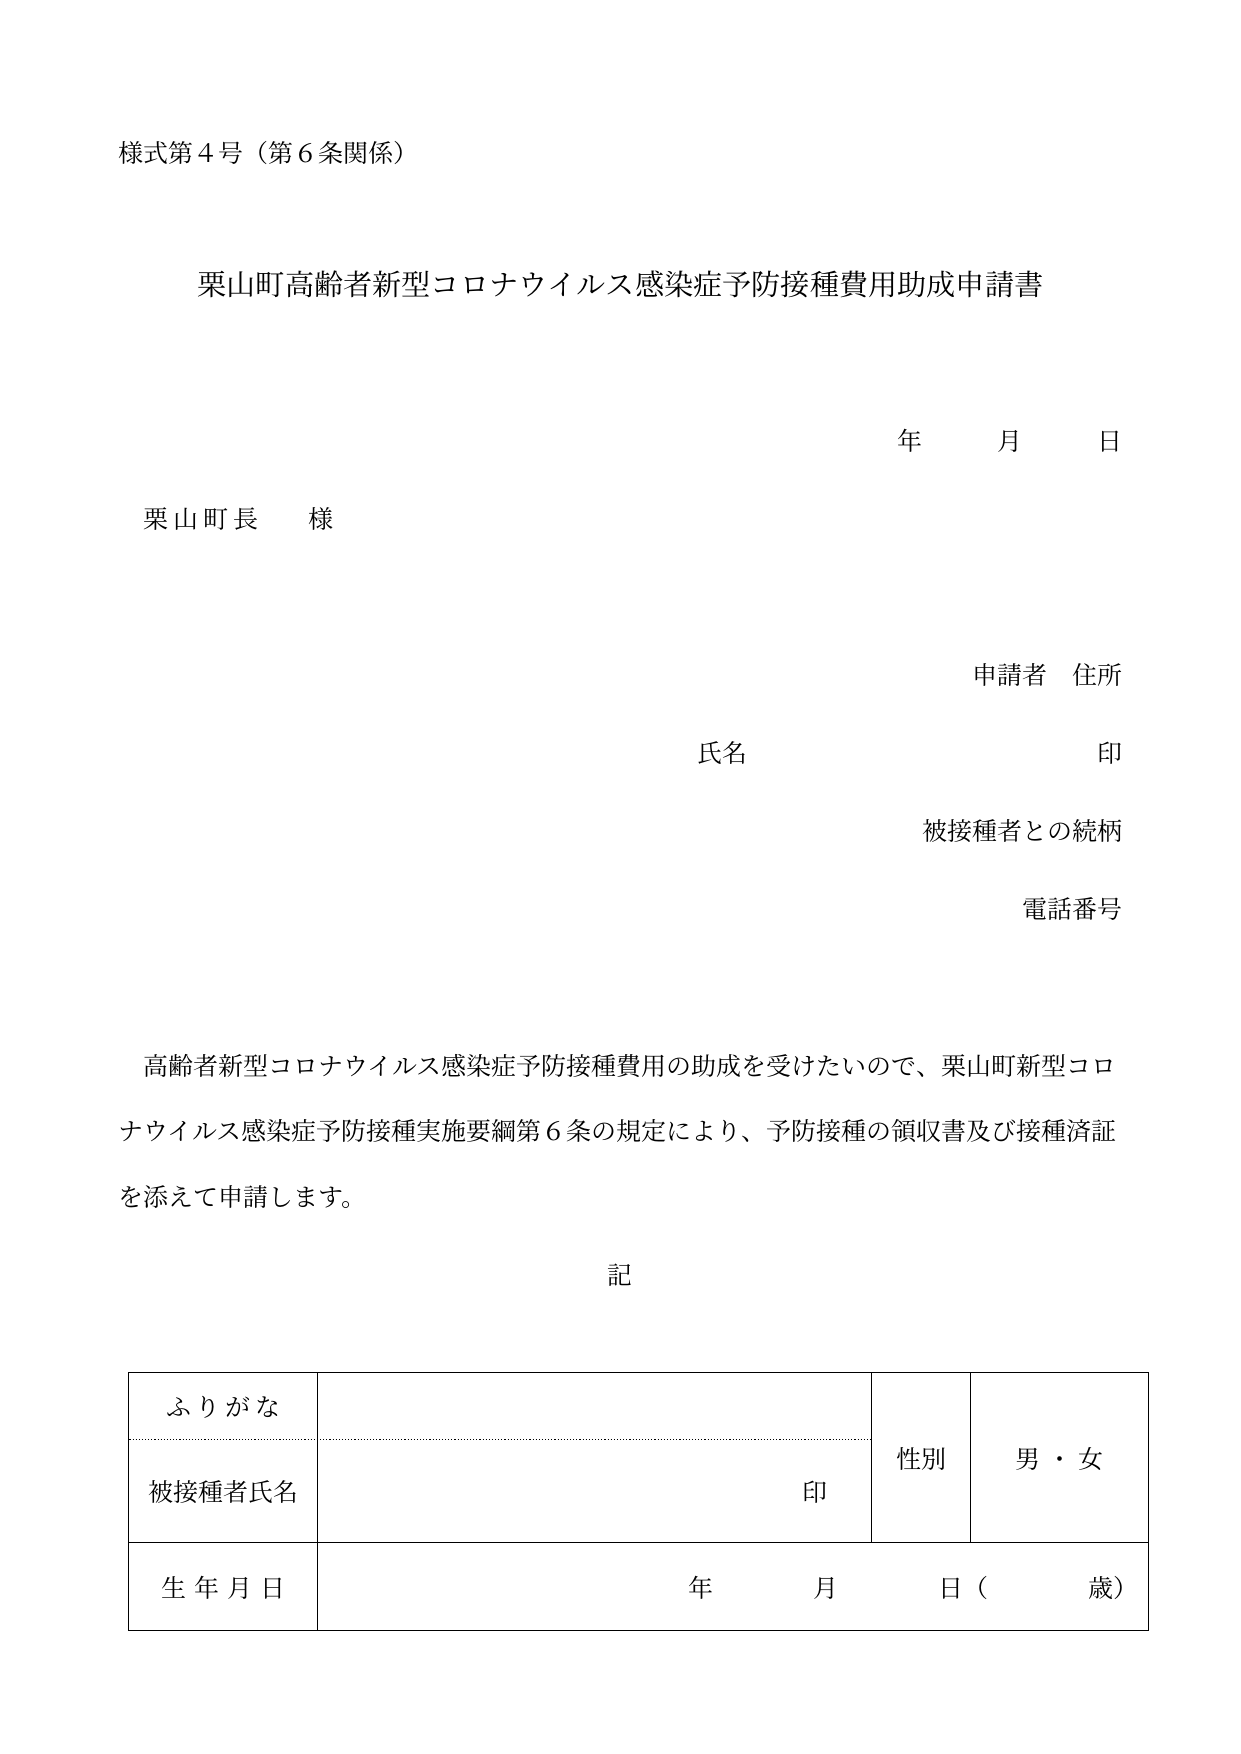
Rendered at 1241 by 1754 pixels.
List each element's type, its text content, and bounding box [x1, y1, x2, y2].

text 栗山町高齢者新型コロナウイルス感染症予防接種費用助成申請書 [118, 250, 1122, 316]
text 高齢者新型コロナウイルス感染症予防接種費用の助成を受けたいので、栗山町新型コロナウイルス感染症予防接種実施要綱第６条の規定により、予防接種の領収書及び接種済証を添えて申請します。 [118, 1031, 1122, 1228]
text 電話番号 [118, 875, 1122, 941]
table_cell 年 月 日（ 歳） [318, 1543, 1148, 1630]
table_header [318, 1373, 871, 1439]
text 氏名 印 [118, 719, 1122, 784]
table_cell 生年月日 [129, 1543, 317, 1630]
table_header ふりがな [129, 1373, 317, 1439]
text 栗山町長 様 [118, 484, 1122, 550]
table_header 男 ・ 女 [971, 1373, 1148, 1542]
table_cell 被接種者氏名 [129, 1439, 317, 1542]
text 様式第４号（第６条関係） [118, 119, 1122, 184]
text 記 [118, 1241, 1122, 1306]
text 被接種者との続柄 [118, 797, 1122, 863]
text 申請者 住所 [118, 641, 1122, 706]
table_cell 印 [318, 1439, 871, 1542]
text 年 月 日 [118, 406, 1122, 472]
table_header 性別 [872, 1373, 970, 1542]
